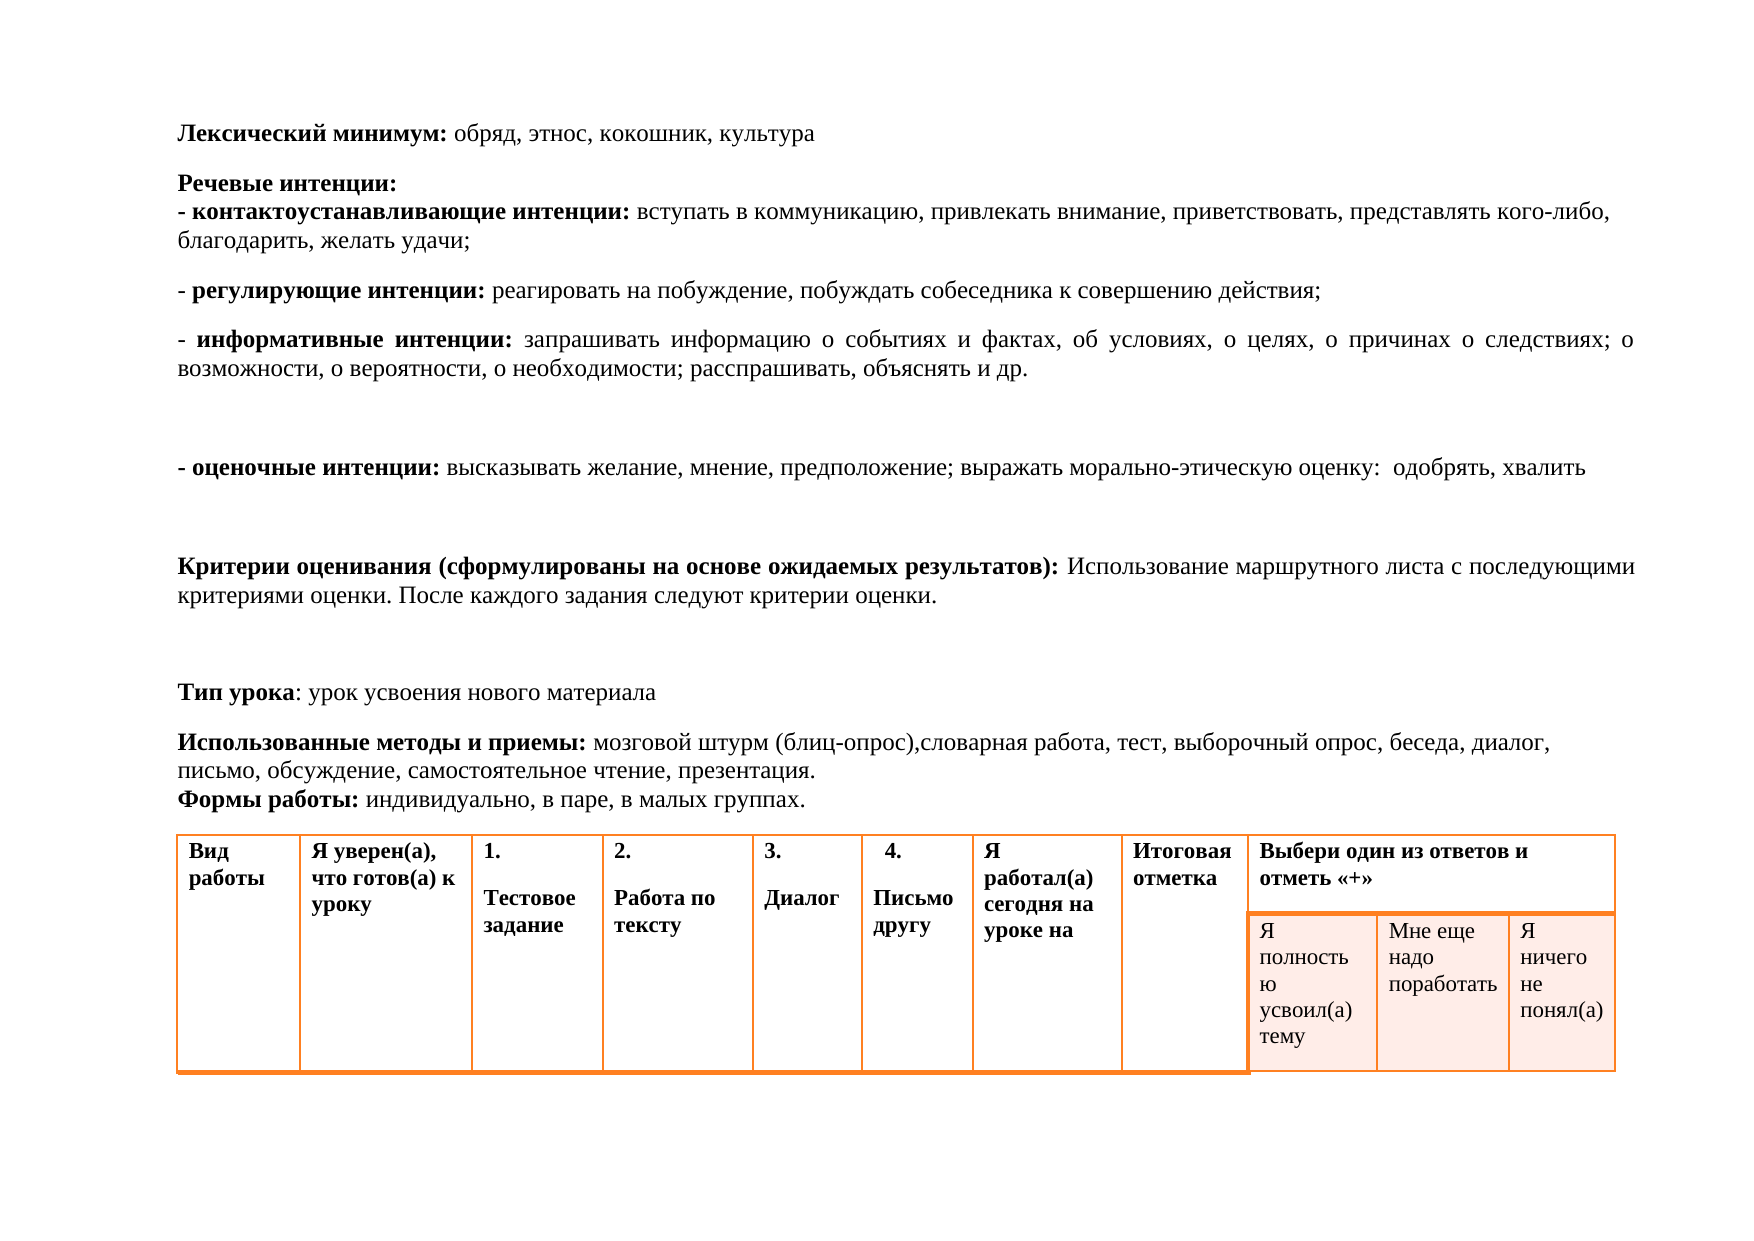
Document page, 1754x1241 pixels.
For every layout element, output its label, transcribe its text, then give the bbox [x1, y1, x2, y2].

table_header Итоговая отметка [1123, 836, 1247, 1070]
text - оценочные интенции: высказывать желание, мнение, предположение; выражать морально-этическую оценку: одобрять, хвалить [177, 452, 1636, 481]
text Речевые интенции: - контактоустанавливающие интенции: вступать в коммуникацию, привлекать внимание, приветствовать, представлять кого-либо, благодарить, желать удачи; [177, 168, 1623, 254]
table_cell Я полностью усвоил(а) тему [1250, 916, 1376, 1070]
text Использованные методы и приемы: мозговой штурм (блиц-опрос),словарная работа, тест, выборочный опрос, беседа, диалог, письмо, обсуждение, самостоятельное чтение, презентация. Формы работы: индивидуально, в паре, в малых группах. [177, 727, 1623, 813]
text - информативные интенции: запрашивать информацию о событиях и фактах, об условиях, o целях, o причинах o следствиях; о возможности, o вероятности, o необходимости; расспрашивать, объяснять и др. [177, 324, 1636, 382]
table_header 3. Диалог [754, 836, 861, 1070]
table_header 2. Работа по тексту [604, 836, 752, 1070]
text - регулирующие интенции: реагировать на побуждение, побуждать собеседника к совершению действия; [177, 275, 1623, 303]
text Лексический минимум: обряд, этнос, кокошник, культура [177, 118, 1636, 147]
text Тип урока: урок усвоения нового материала [177, 677, 1636, 706]
table_header 1. Тестовое задание [473, 836, 602, 1070]
text Критерии оценивания (сформулированы на основе ожидаемых результатов): Использование маршрутного листа с последующими критериями оценки. После каждого задания следуют критерии оценки. [177, 551, 1636, 609]
table_header Я уверен(а), что готов(а) к уроку [301, 836, 471, 1070]
table_header 4. Письмо другу [863, 836, 972, 1070]
table_header Вид работы [178, 836, 299, 1070]
table_cell Мне еще надо поработать [1378, 916, 1508, 1070]
table_header Я работал(а) сегодня на уроке на [974, 836, 1121, 1070]
table_cell Я ничего не понял(а) [1510, 916, 1614, 1070]
table_header Выбери один из ответов и отметь «+» [1249, 836, 1614, 911]
